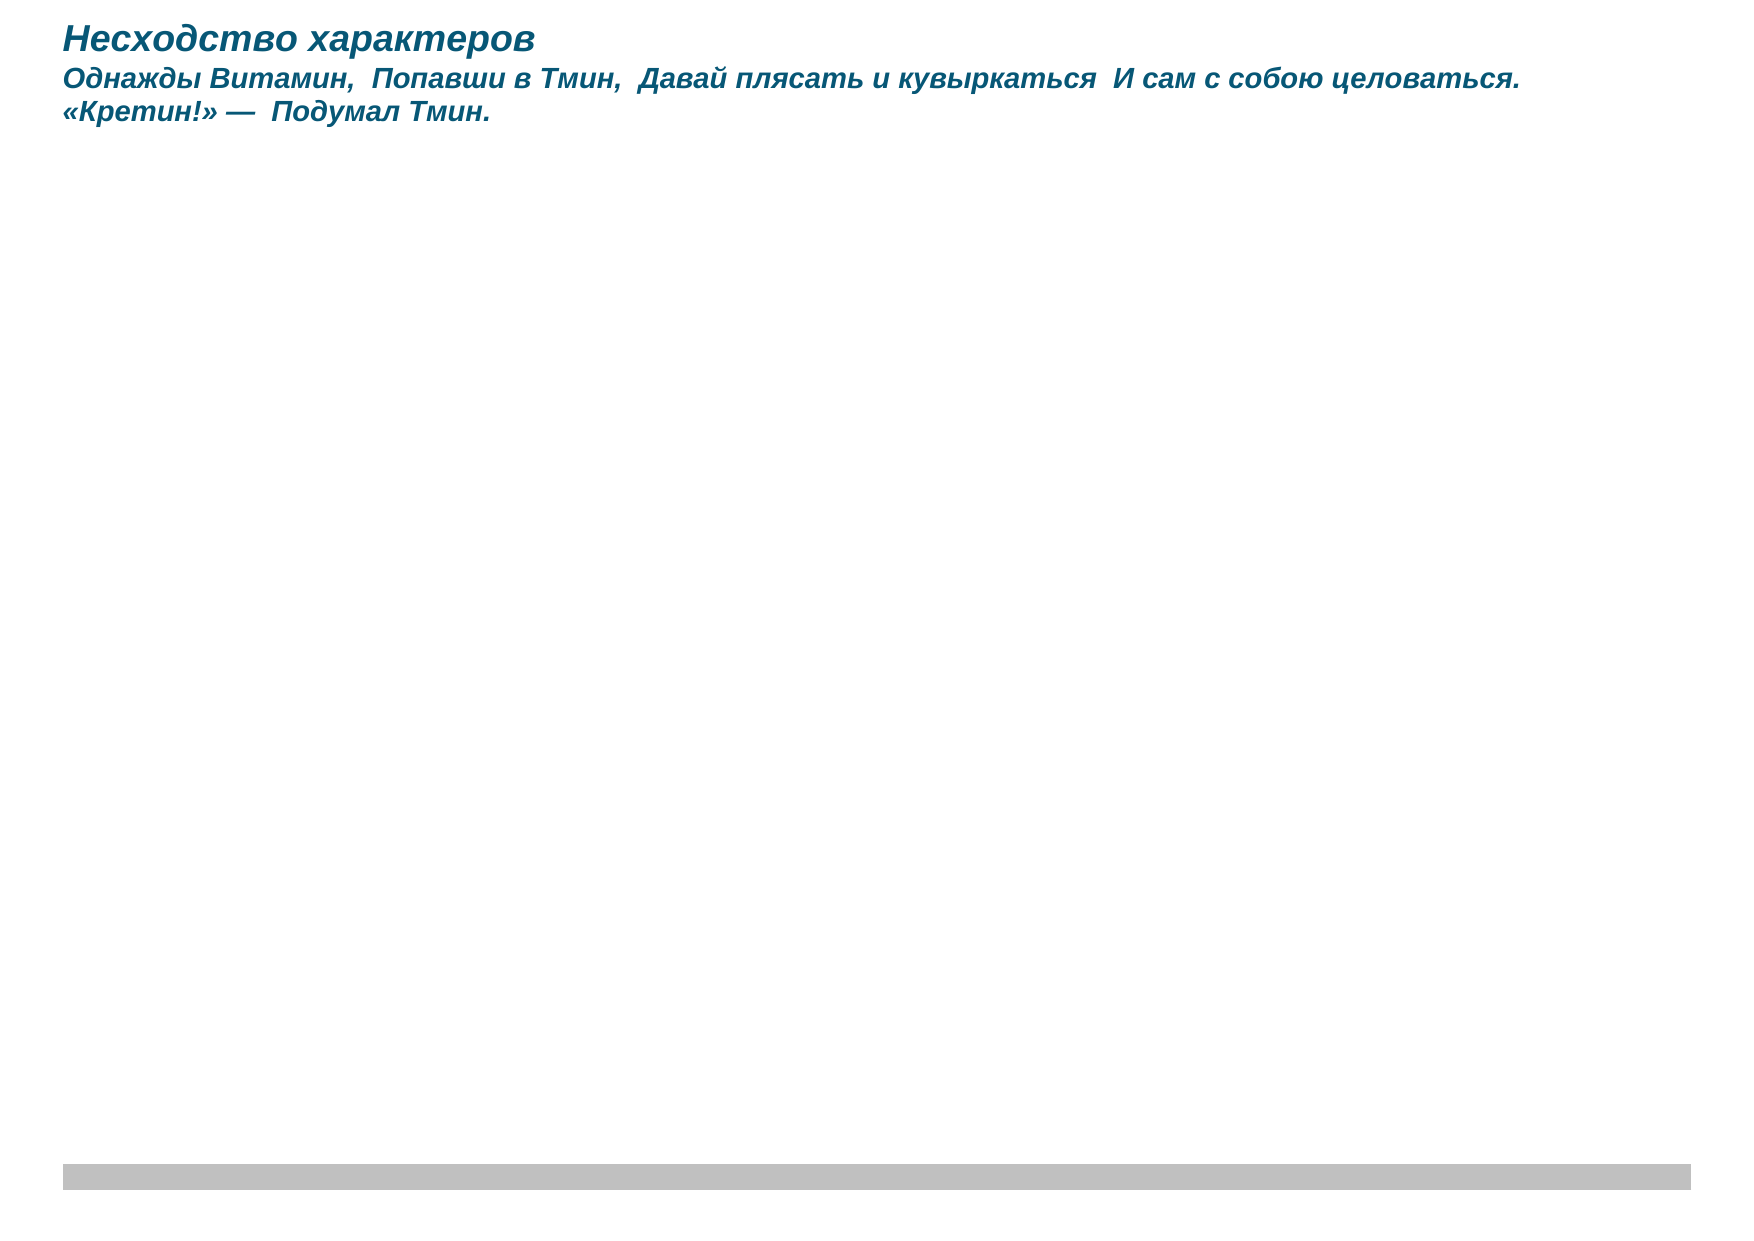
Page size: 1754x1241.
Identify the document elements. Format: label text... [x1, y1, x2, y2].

text Однажды Витамин, [62, 61, 1691, 128]
subtitle Несходство характеров [62, 17, 1691, 60]
